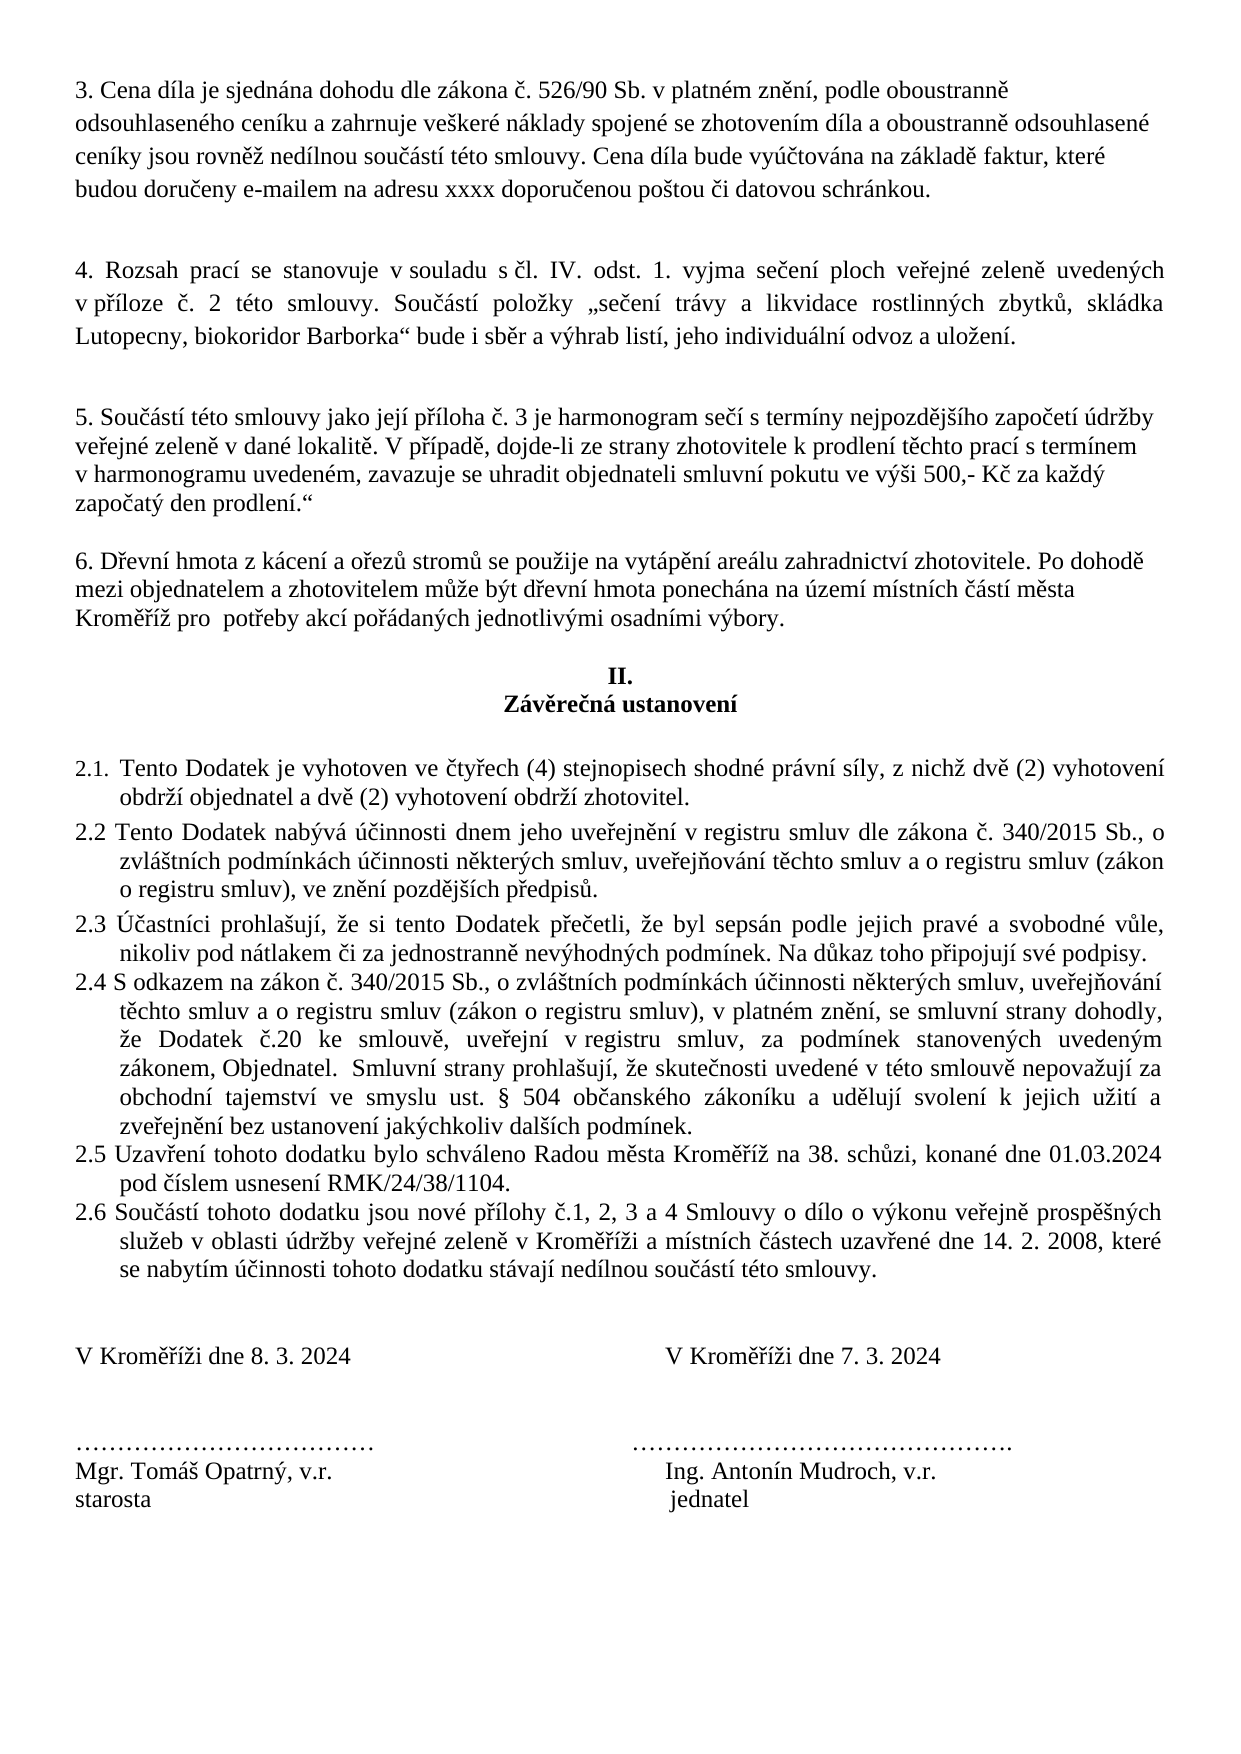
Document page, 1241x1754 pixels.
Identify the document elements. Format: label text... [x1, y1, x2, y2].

text V Kroměříži dne 8. 3. 2024 V Kroměříži dne 7. 3. 2024 [75, 1341, 1165, 1369]
text 3. Cena díla je sjednána dohodu dle zákona č. 526/90 Sb. v platném znění, podle oboustranně odsouhlaseného ceníku a zahrnuje veškeré náklady spojené se zhotovením díla a oboustranně odsouhlasené ceníky jsou rovněž nedílnou součástí této smlouvy. Cena díla bude vyúčtována na základě faktur, které budou doručeny e-mailem na adresu xxxx doporučenou poštou či datovou schránkou. [75, 75, 1165, 203]
text 2.6 Součástí tohoto dodatku jsou nové přílohy č.1, 2, 3 a 4 Smlouvy o dílo o výkonu veřejně prospěšných služeb v oblasti údržby veřejné zeleně v Kroměříži a místních částech uzavřené dne 14. 2. 2008, které se nabytím účinnosti tohoto dodatku stávají nedílnou součástí této smlouvy. [75, 1197, 1163, 1283]
text 2.4 S odkazem na zákon č. 340/2015 Sb., o zvláštních podmínkách účinnosti některých smluv, uveřejňování těchto smluv a o registru smluv (zákon o registru smluv), v platném znění, se smluvní strany dohodly, že Dodatek č.20 ke smlouvě, uveřejní v registru smluv, za podmínek stanovených uvedeným zákonem, Objednatel. Smluvní strany prohlašují, že skutečnosti uvedené v této smlouvě nepovažují za obchodní tajemství ve smyslu ust. § 504 občanského zákoníku a udělují svolení k jejich užití a zveřejnění bez ustanovení jakýchkoliv dalších podmínek. [75, 967, 1163, 1139]
text 2.1. Tento Dodatek je vyhotoven ve čtyřech (4) stejnopisech shodné právní síly, z nichž dvě (2) vyhotovení obdrží objednatel a dvě (2) vyhotovení obdrží zhotovitel. [75, 753, 1165, 811]
text 6. Dřevní hmota z kácení a ořezů stromů se použije na vytápění areálu zahradnictví zhotovitele. Po dohodě mezi objednatelem a zhotovitelem může být dřevní hmota ponechána na území místních částí města Kroměříž pro potřeby akcí pořádaných jednotlivými osadními výbory. [75, 546, 1165, 632]
text 4. Rozsah prací se stanovuje v souladu s čl. IV. odst. 1. vyjma sečení ploch veřejné zeleně uvedených v příloze č. 2 této smlouvy. Součástí položky „sečení trávy a likvidace rostlinných zbytků, skládka Lutopecny, biokoridor Barborka“ bude i sběr a výhrab listí, jeho individuální odvoz a uložení. [75, 255, 1165, 350]
text 5. Součástí této smlouvy jako její příloha č. 3 je harmonogram sečí s termíny nejpozdějšího započetí údržby veřejné zeleně v dané lokalitě. V případě, dojde-li ze strany zhotovitele k prodlení těchto prací s termínem v harmonogramu uvedeném, zavazuje se uhradit objednateli smluvní pokutu ve výši 500,- Kč za každý započatý den prodlení.“ [75, 402, 1165, 517]
text 2.5 Uzavření tohoto dodatku bylo schváleno Radou města Kroměříž na 38. schůzi, konané dne 01.03.2024 pod číslem usnesení RMK/24/38/1104. [75, 1139, 1163, 1197]
text 2.3 Účastníci prohlašují, že si tento Dodatek přečetli, že byl sepsán podle jejich pravé a svobodné vůle, nikoliv pod nátlakem či za jednostranně nevýhodných podmínek. Na důkaz toho připojují své podpisy. [75, 909, 1165, 967]
text 2.2 Tento Dodatek nabývá účinnosti dnem jeho uveřejnění v registru smluv dle zákona č. 340/2015 Sb., o zvláštních podmínkách účinnosti některých smluv, uveřejňování těchto smluv a o registru smluv (zákon o registru smluv), ve znění pozdějších předpisů. [75, 817, 1165, 903]
text II. [75, 661, 1165, 689]
text starosta jednatel [75, 1484, 1165, 1513]
text Mgr. Tomáš Opatrný, v.r. Ing. Antonín Mudroch, v.r. [75, 1456, 1165, 1484]
text Závěrečná ustanovení [75, 689, 1165, 718]
text ……………………………… ………………………………………. [75, 1427, 1165, 1456]
